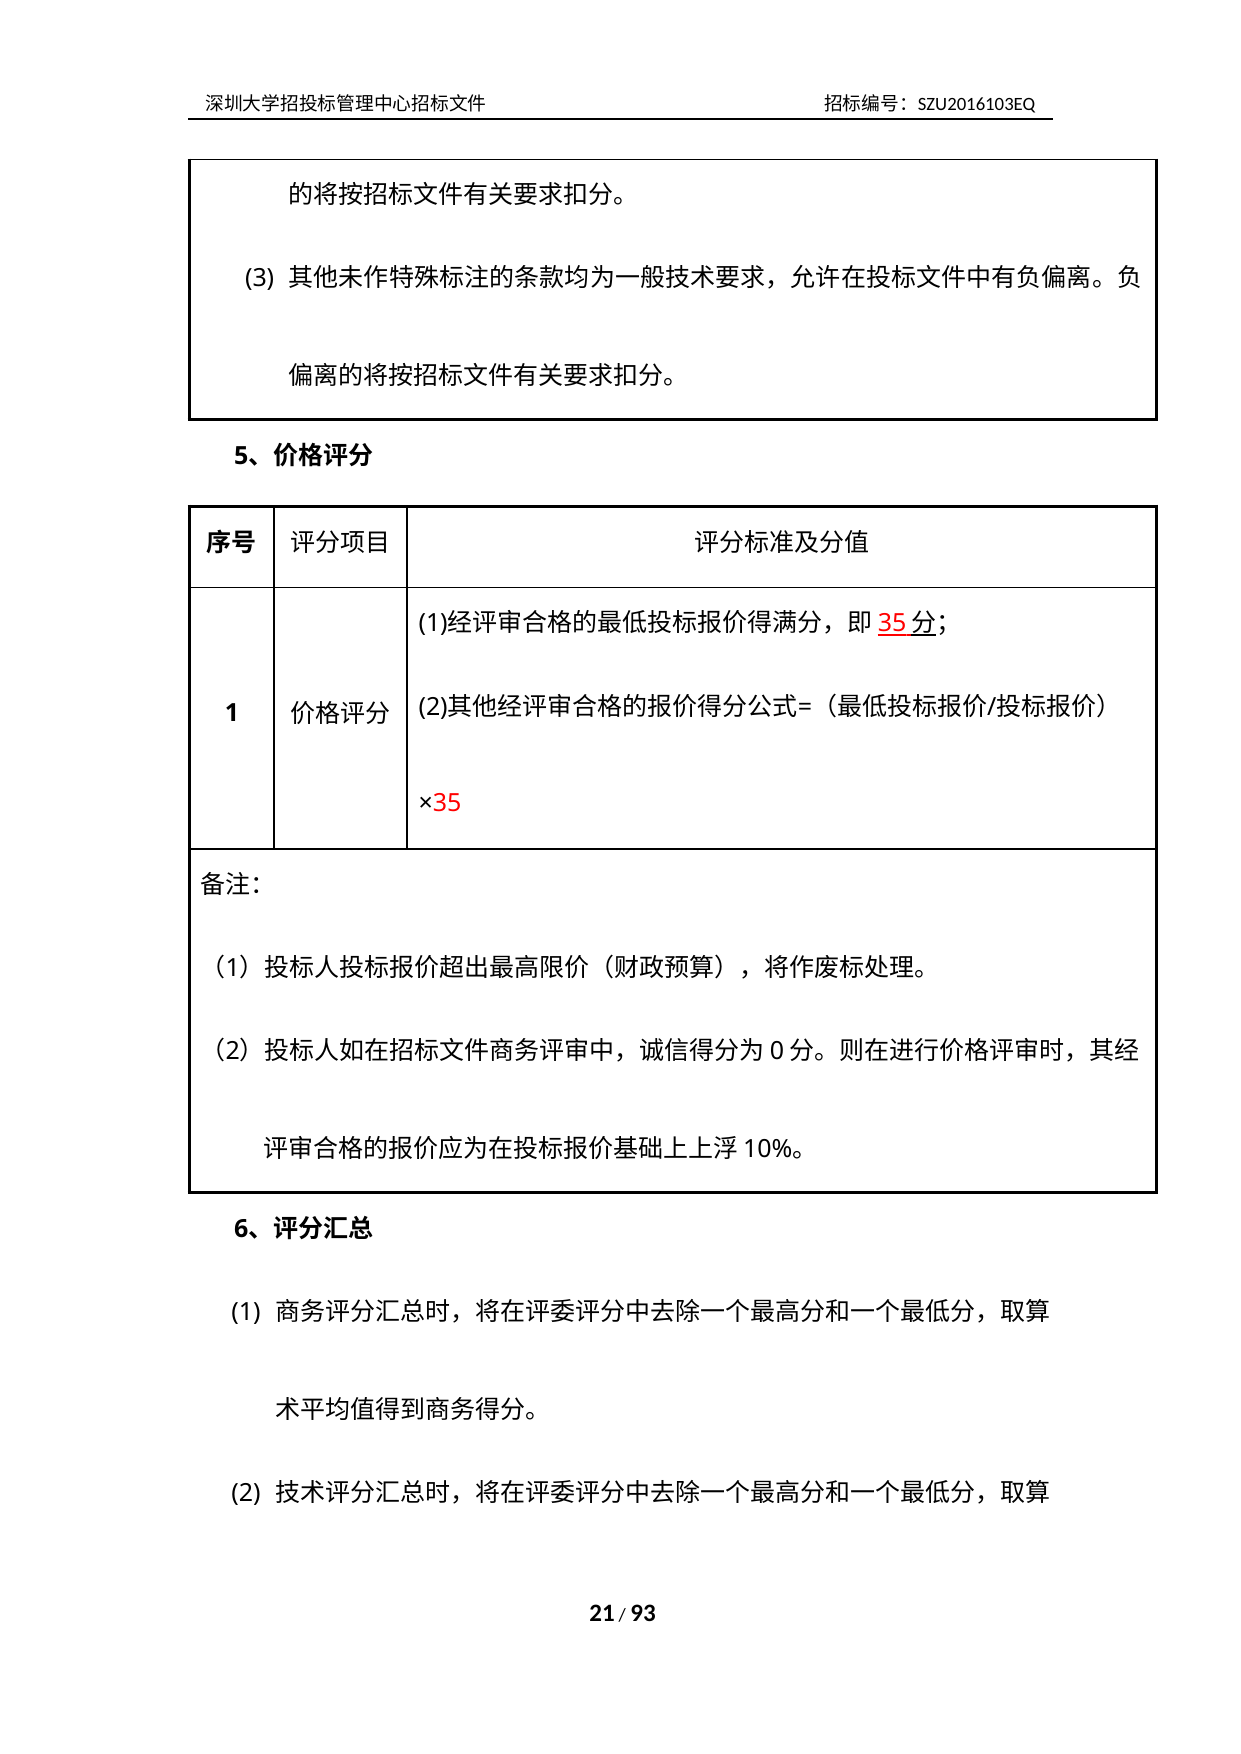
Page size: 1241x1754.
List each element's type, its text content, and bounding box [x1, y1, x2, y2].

table_cell (1)经评审合格的最低投标报价得满分，即35分； (2)其他经评审合格的报价得分公式=（最低投标报价/投标报价）×35 [408, 588, 1155, 848]
table_header 评分标准及分值 [408, 508, 1155, 587]
table_cell 1 [191, 588, 273, 848]
text 6、评分汇总 [234, 1194, 1053, 1259]
table_header 评分项目 [275, 508, 406, 587]
list 商务评分汇总时，将在评委评分中去除一个最高分和一个最低分，取算术平均值得到商务得分。 [231, 1277, 1053, 1440]
table_cell 备注： （1）投标人投标报价超出最高限价（财政预算），将作废标处理。 （2）投标人如在招标文件商务评审中，诚信得分为0分。则在进行价格评审时，其经评审合格的报价应为在投标报价基础上上浮10%。 [191, 850, 1155, 1191]
table_header 序号 [191, 508, 273, 587]
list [231, 1458, 1053, 1523]
table_cell 价格评分 [275, 588, 406, 848]
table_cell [191, 160, 1155, 418]
text 5、价格评分 [234, 421, 1053, 486]
